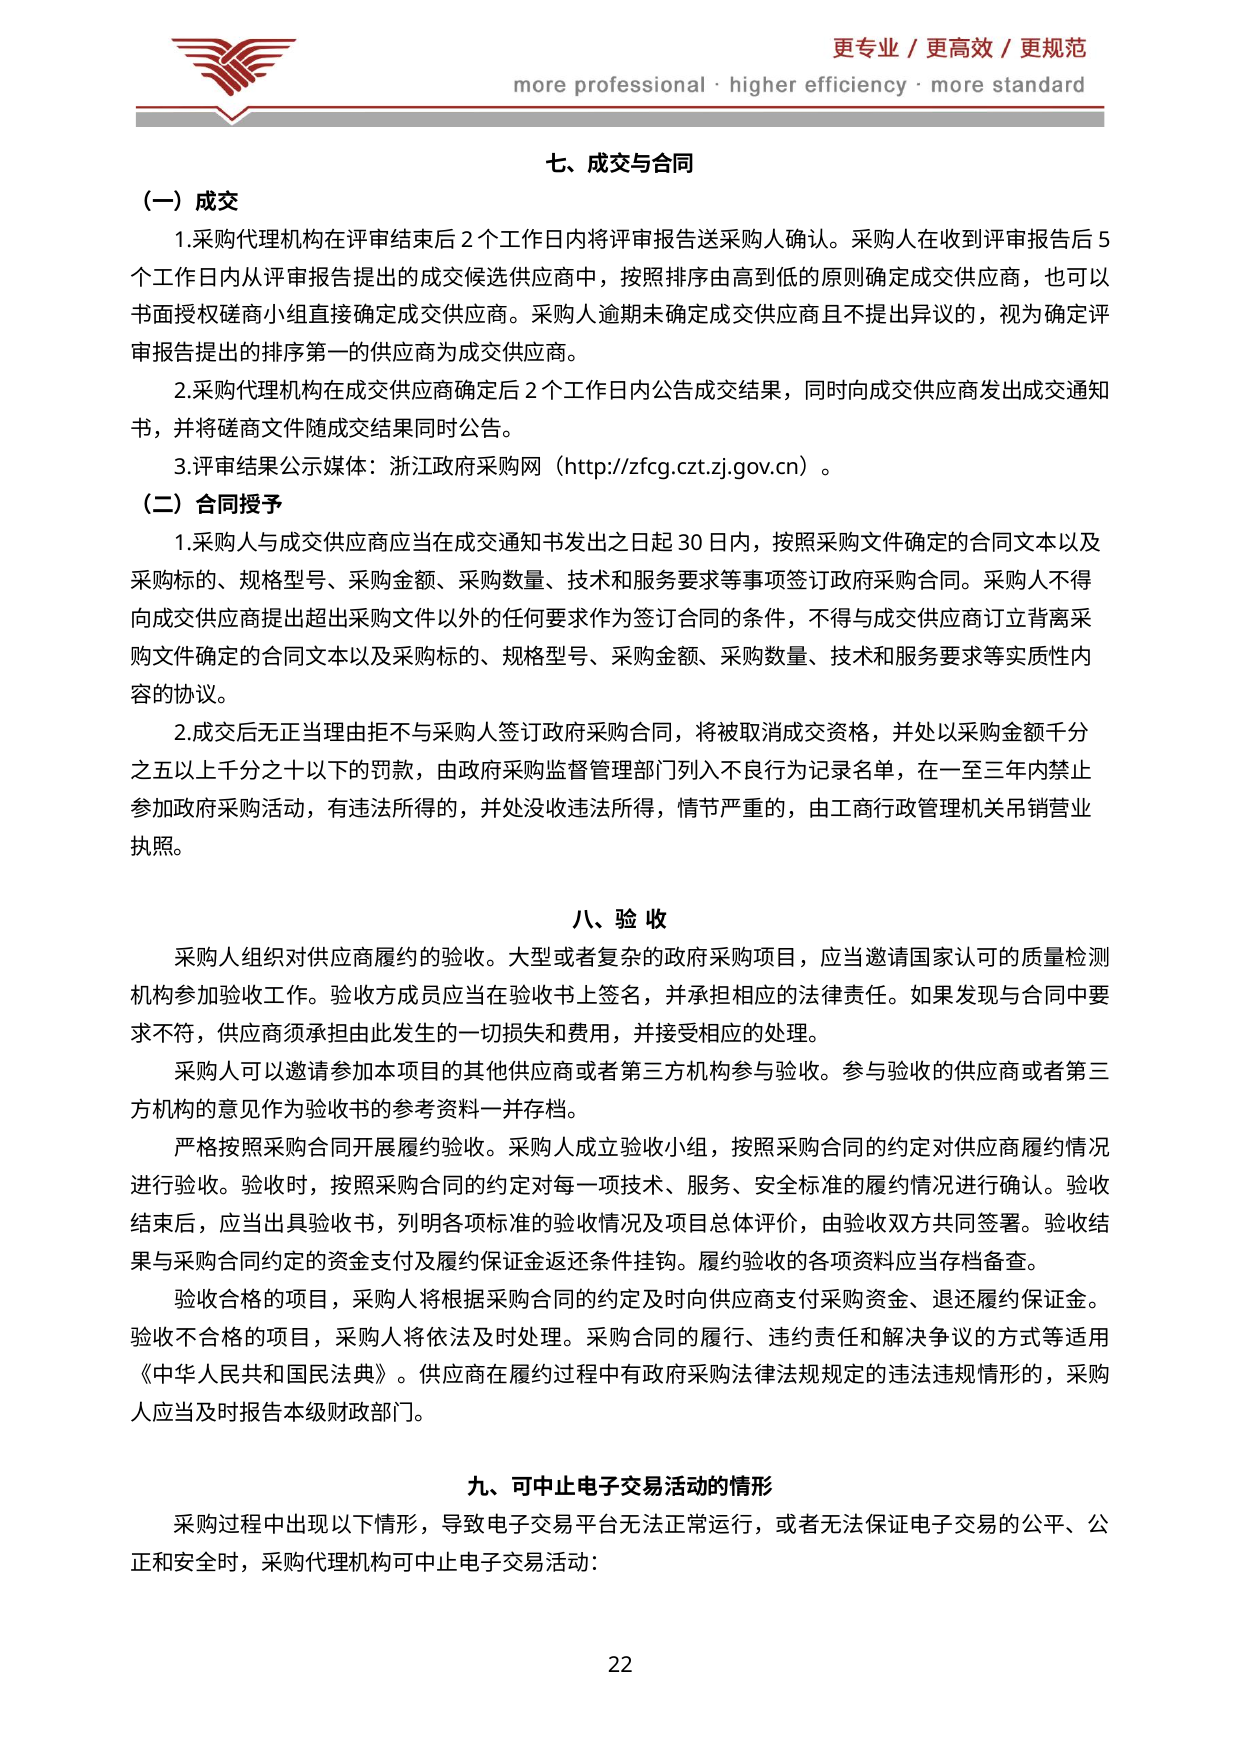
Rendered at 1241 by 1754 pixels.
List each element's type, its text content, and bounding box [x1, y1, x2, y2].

text 七、成交与合同 [130, 146, 1110, 177]
text 采购人组织对供应商履约的验收。大型或者复杂的政府采购项目，应当邀请国家认可的质量检测机构参加验收工作。验收方成员应当在验收书上签名，并承担相应的法律责任。如果发现与合同中要求不符，供应商须承担由此发生的一切损失和费用，并接受相应的处理。 [130, 940, 1110, 1048]
text 严格按照采购合同开展履约验收。采购人成立验收小组，按照采购合同的约定对供应商履约情况进行验收。验收时，按照采购合同的约定对每一项技术、服务、安全标准的履约情况进行确认。验收结束后，应当出具验收书，列明各项标准的验收情况及项目总体评价，由验收双方共同签署。验收结果与采购合同约定的资金支付及履约保证金返还条件挂钩。履约验收的各项资料应当存档备查。 [130, 1130, 1110, 1275]
text 采购过程中出现以下情形，导致电子交易平台无法正常运行，或者无法保证电子交易的公平、公正和安全时，采购代理机构可中止电子交易活动： [130, 1507, 1110, 1577]
text 八、验 收 [130, 902, 1110, 934]
text 2.采购代理机构在成交供应商确定后2个工作日内公告成交结果，同时向成交供应商发出成交通知书，并将磋商文件随成交结果同时公告。 [130, 373, 1110, 443]
picture [135, 14, 1105, 127]
text （一）成交 [130, 184, 1110, 215]
text （二）合同授予 [130, 487, 1110, 519]
text 3.评审结果公示媒体：浙江政府采购网（http://zfcg.czt.zj.gov.cn）。 [130, 449, 1110, 481]
text 采购人可以邀请参加本项目的其他供应商或者第三方机构参与验收。参与验收的供应商或者第三方机构的意见作为验收书的参考资料一并存档。 [130, 1054, 1110, 1124]
text 2.成交后无正当理由拒不与采购人签订政府采购合同，将被取消成交资格，并处以采购金额千分之五以上千分之十以下的罚款，由政府采购监督管理部门列入不良行为记录名单，在一至三年内禁止参加政府采购活动，有违法所得的，并处没收违法所得，情节严重的，由工商行政管理机关吊销营业执照。 [130, 715, 1110, 861]
text 1.采购人与成交供应商应当在成交通知书发出之日起30日内，按照采购文件确定的合同文本以及采购标的、规格型号、采购金额、采购数量、技术和服务要求等事项签订政府采购合同。采购人不得向成交供应商提出超出采购文件以外的任何要求作为签订合同的条件，不得与成交供应商订立背离采购文件确定的合同文本以及采购标的、规格型号、采购金额、采购数量、技术和服务要求等实质性内容的协议。 [130, 525, 1110, 709]
text 1.采购代理机构在评审结束后2个工作日内将评审报告送采购人确认。采购人在收到评审报告后5个工作日内从评审报告提出的成交候选供应商中，按照排序由高到低的原则确定成交供应商，也可以书面授权磋商小组直接确定成交供应商。采购人逾期未确定成交供应商且不提出异议的，视为确定评审报告提出的排序第一的供应商为成交供应商。 [130, 222, 1110, 367]
text 验收合格的项目，采购人将根据采购合同的约定及时向供应商支付采购资金、退还履约保证金。验收不合格的项目，采购人将依法及时处理。采购合同的履行、违约责任和解决争议的方式等适用《中华人民共和国民法典》。供应商在履约过程中有政府采购法律法规规定的违法违规情形的，采购人应当及时报告本级财政部门。 [130, 1282, 1110, 1427]
text 九、可中止电子交易活动的情形 [130, 1469, 1110, 1501]
